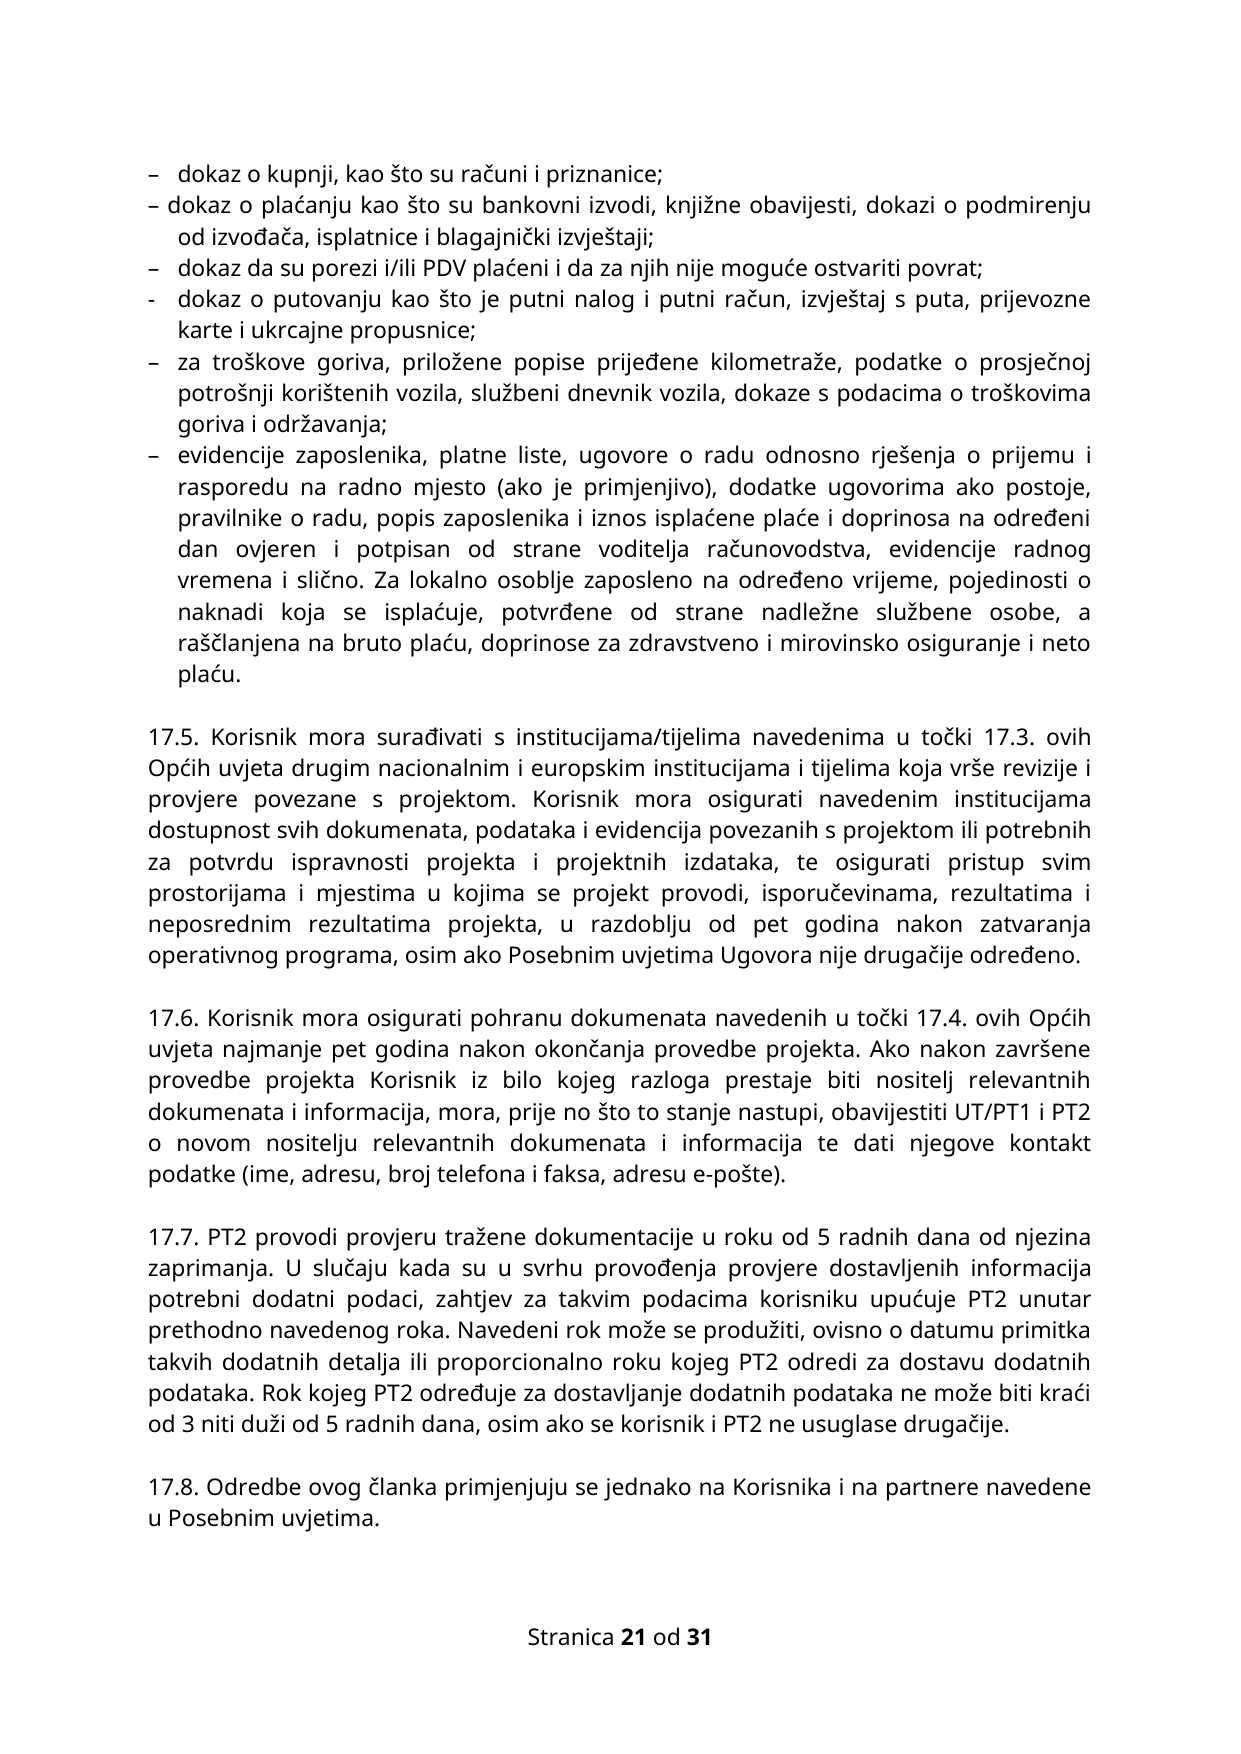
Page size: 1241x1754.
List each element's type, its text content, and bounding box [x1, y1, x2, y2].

text 17.6. Korisnik mora osigurati pohranu dokumenata navedenih u točki 17.4. ovih Općih uvjeta najmanje pet godina nakon okončanja provedbe projekta. Ako nakon završene provedbe projekta Korisnik iz bilo kojeg razloga prestaje biti nositelj relevantnih dokumenata i informacija, mora, prije no što to stanje nastupi, obavijestiti UT/PT1 i PT2 o novom nositelju relevantnih dokumenata i informacija te dati njegove kontakt podatke (ime, adresu, broj telefona i faksa, adresu e-pošte). [148, 1002, 1092, 1189]
text – dokaz da su porezi i/ili PDV plaćeni i da za njih nije moguće ostvariti povrat; [148, 252, 1092, 283]
text – dokaz o plaćanju kao što su bankovni izvodi, knjižne obavijesti, dokazi o podmirenju od izvođača, isplatnice i blagajnički izvještaji; [148, 189, 1092, 252]
text 17.5. Korisnik mora surađivati s institucijama/tijelima navedenima u točki 17.3. ovih Općih uvjeta drugim nacionalnim i europskim institucijama i tijelima koja vrše revizije i provjere povezane s projektom. Korisnik mora osigurati navedenim institucijama dostupnost svih dokumenata, podataka i evidencija povezanih s projektom ili potrebnih za potvrdu ispravnosti projekta i projektnih izdataka, te osigurati pristup svim prostorijama i mjestima u kojima se projekt provodi, isporučevinama, rezultatima i neposrednim rezultatima projekta, u razdoblju od pet godina nakon zatvaranja operativnog programa, osim ako Posebnim uvjetima Ugovora nije drugačije određeno. [148, 720, 1092, 970]
text - dokaz o putovanju kao što je putni nalog i putni račun, izvještaj s puta, prijevozne karte i ukrcajne propusnice; [148, 283, 1092, 345]
text 17.8. Odredbe ovog članka primjenjuju se jednako na Korisnika i na partnere navedene u Posebnim uvjetima. [148, 1470, 1092, 1533]
text 17.7. PT2 provodi provjeru tražene dokumentacije u roku od 5 radnih dana od njezina zaprimanja. U slučaju kada su u svrhu provođenja provjere dostavljenih informacija potrebni dodatni podaci, zahtjev za takvim podacima korisniku upućuje PT2 unutar prethodno navedenog roka. Navedeni rok može se produžiti, ovisno o datumu primitka takvih dodatnih detalja ili proporcionalno roku kojeg PT2 odredi za dostavu dodatnih podataka. Rok kojeg PT2 određuje za dostavljanje dodatnih podataka ne može biti kraći od 3 niti duži od 5 radnih dana, osim ako se korisnik i PT2 ne usuglase drugačije. [148, 1220, 1092, 1439]
text – evidencije zaposlenika, platne liste, ugovore o radu odnosno rješenja o prijemu i rasporedu na radno mjesto (ako je primjenjivo), dodatke ugovorima ako postoje, pravilnike o radu, popis zaposlenika i iznos isplaćene plaće i doprinosa na određeni dan ovjeren i potpisan od strane voditelja računovodstva, evidencije radnog vremena i slično. Za lokalno osoblje zaposleno na određeno vrijeme, pojedinosti o naknadi koja se isplaćuje, potvrđene od strane nadležne službene osobe, a raščlanjena na bruto plaću, doprinose za zdravstveno i mirovinsko osiguranje i neto plaću. [148, 439, 1092, 689]
text – dokaz o kupnji, kao što su računi i priznanice; [148, 158, 1092, 189]
text – za troškove goriva, priložene popise prijeđene kilometraže, podatke o prosječnoj potrošnji korištenih vozila, službeni dnevnik vozila, dokaze s podacima o troškovima goriva i održavanja; [148, 345, 1092, 439]
